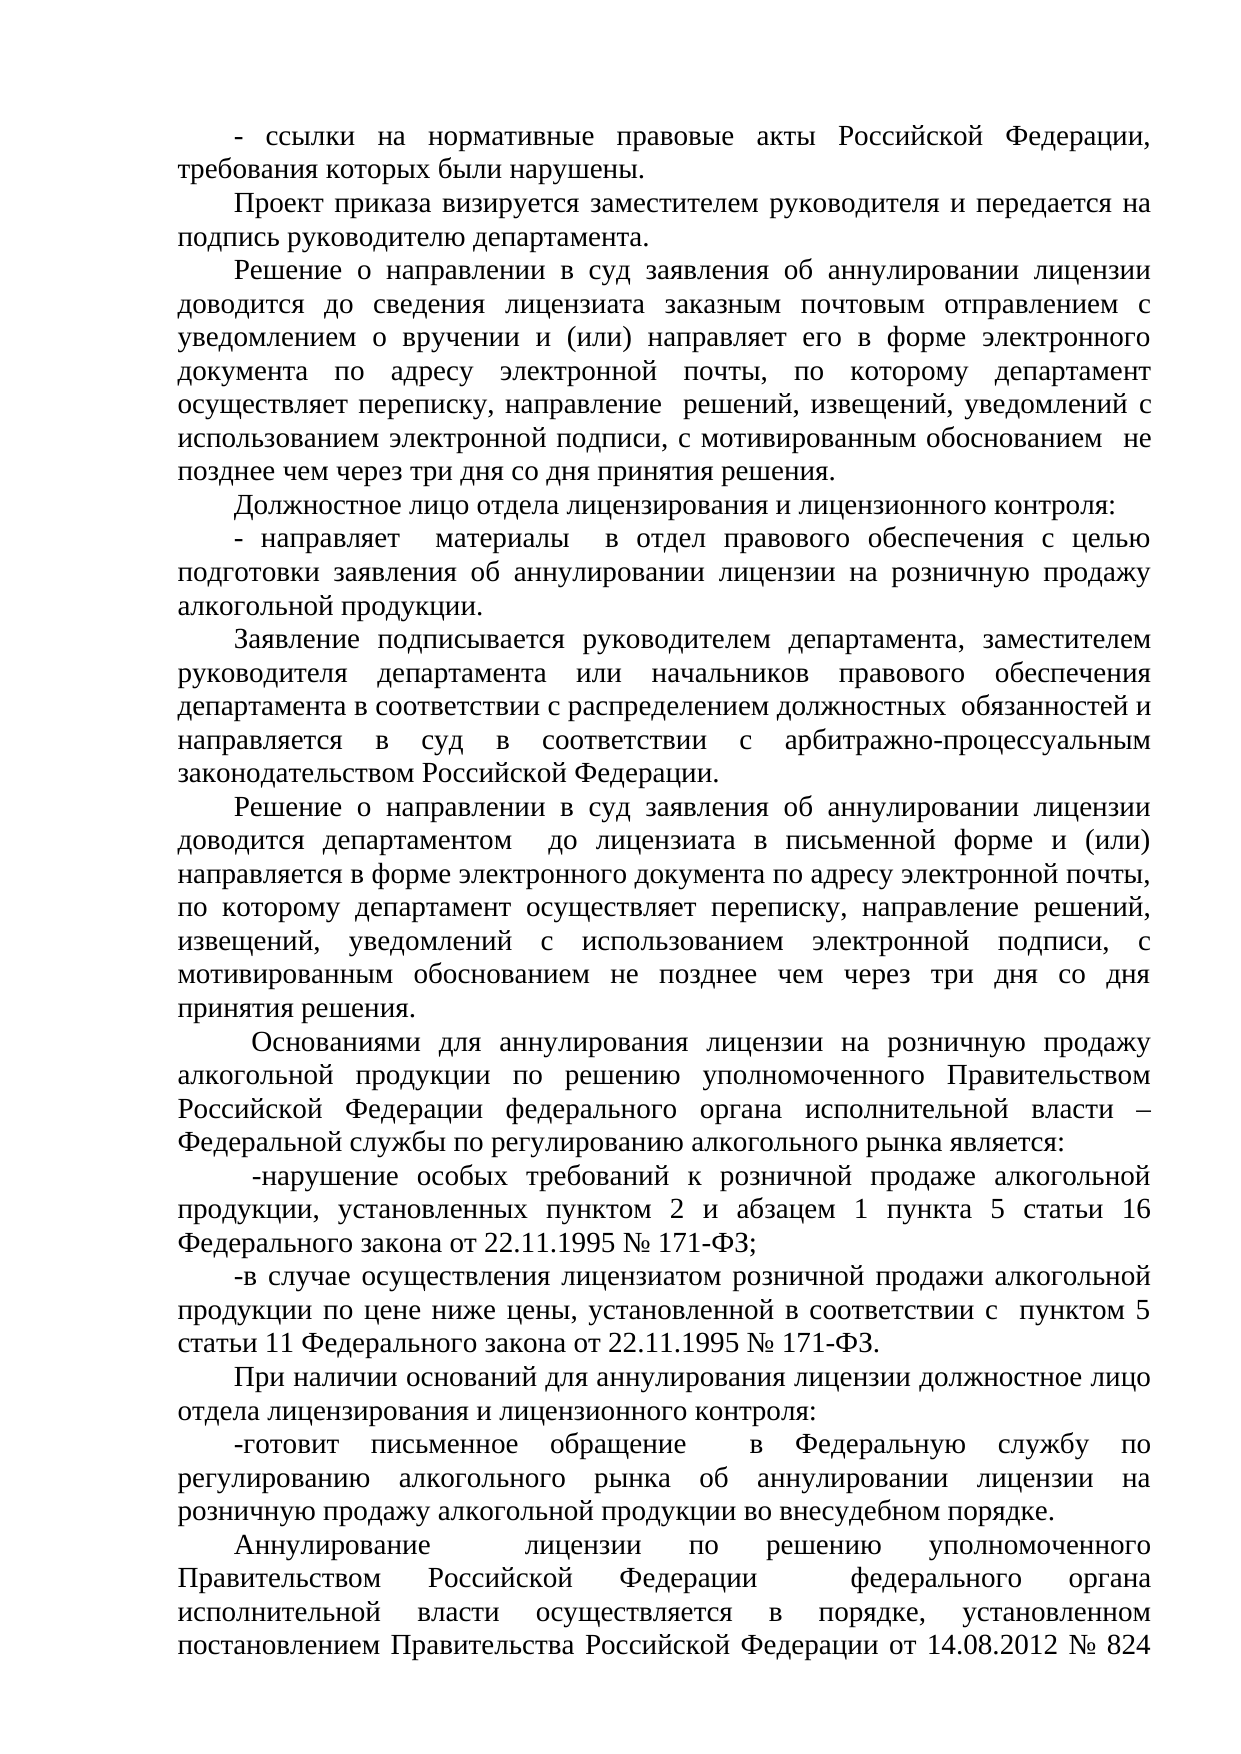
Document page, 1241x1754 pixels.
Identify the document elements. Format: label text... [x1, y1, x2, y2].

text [177, 1527, 1152, 1661]
text Должностное лицо отдела лицензирования и лицензионного контроля: [177, 487, 1152, 521]
text -нарушение особых требований к розничной продаже алкогольной продукции, установленных пунктом 2 и абзацем 1 пункта 5 статьи 16 Федерального закона от 22.11.1995 № 171-ФЗ; [177, 1158, 1152, 1258]
text -готовит письменное обращение в Федеральную службу по регулированию алкогольного рынка об аннулировании лицензии на розничную продажу алкогольной продукции во внесудебном порядке. [177, 1426, 1152, 1527]
text Основаниями для аннулирования лицензии на розничную продажу алкогольной продукции по решению уполномоченного Правительством Российской Федерации федерального органа исполнительной власти – Федеральной службы по регулированию алкогольного рынка является: [177, 1024, 1152, 1158]
text При наличии оснований для аннулирования лицензии должностное лицо отдела лицензирования и лицензионного контроля: [177, 1359, 1152, 1426]
text Решение о направлении в суд заявления об аннулировании лицензии доводится до сведения лицензиата заказным почтовым отправлением с уведомлением о вручении и (или) направляет его в форме электронного документа по адресу электронной почты, по которому департамент осуществляет переписку, направление решений, извещений, уведомлений с использованием электронной подписи, с мотивированным обоснованием не позднее чем через три дня со дня принятия решения. [177, 252, 1152, 487]
text -в случае осуществления лицензиатом розничной продажи алкогольной продукции по цене ниже цены, установленной в соответствии с пунктом 5 статьи 11 Федерального закона от 22.11.1995 № 171-ФЗ. [177, 1258, 1152, 1359]
text Проект приказа визируется заместителем руководителя и передается на подпись руководителю департамента. [177, 185, 1152, 252]
text Решение о направлении в суд заявления об аннулировании лицензии доводится департаментом до лицензиата в письменной форме и (или) направляется в форме электронного документа по адресу электронной почты, по которому департамент осуществляет переписку, направление решений, извещений, уведомлений с использованием электронной подписи, с мотивированным обоснованием не позднее чем через три дня со дня принятия решения. [177, 789, 1152, 1024]
text - направляет материалы в отдел правового обеспечения с целью подготовки заявления об аннулировании лицензии на розничную продажу алкогольной продукции. [177, 521, 1152, 621]
text - ссылки на нормативные правовые акты Российской Федерации, требования которых были нарушены. [177, 118, 1152, 185]
text Заявление подписывается руководителем департамента, заместителем руководителя департамента или начальников правового обеспечения департамента в соответствии с распределением должностных обязанностей и направляется в суд в соответствии с арбитражно-процессуальным законодательством Российской Федерации. [177, 621, 1152, 789]
